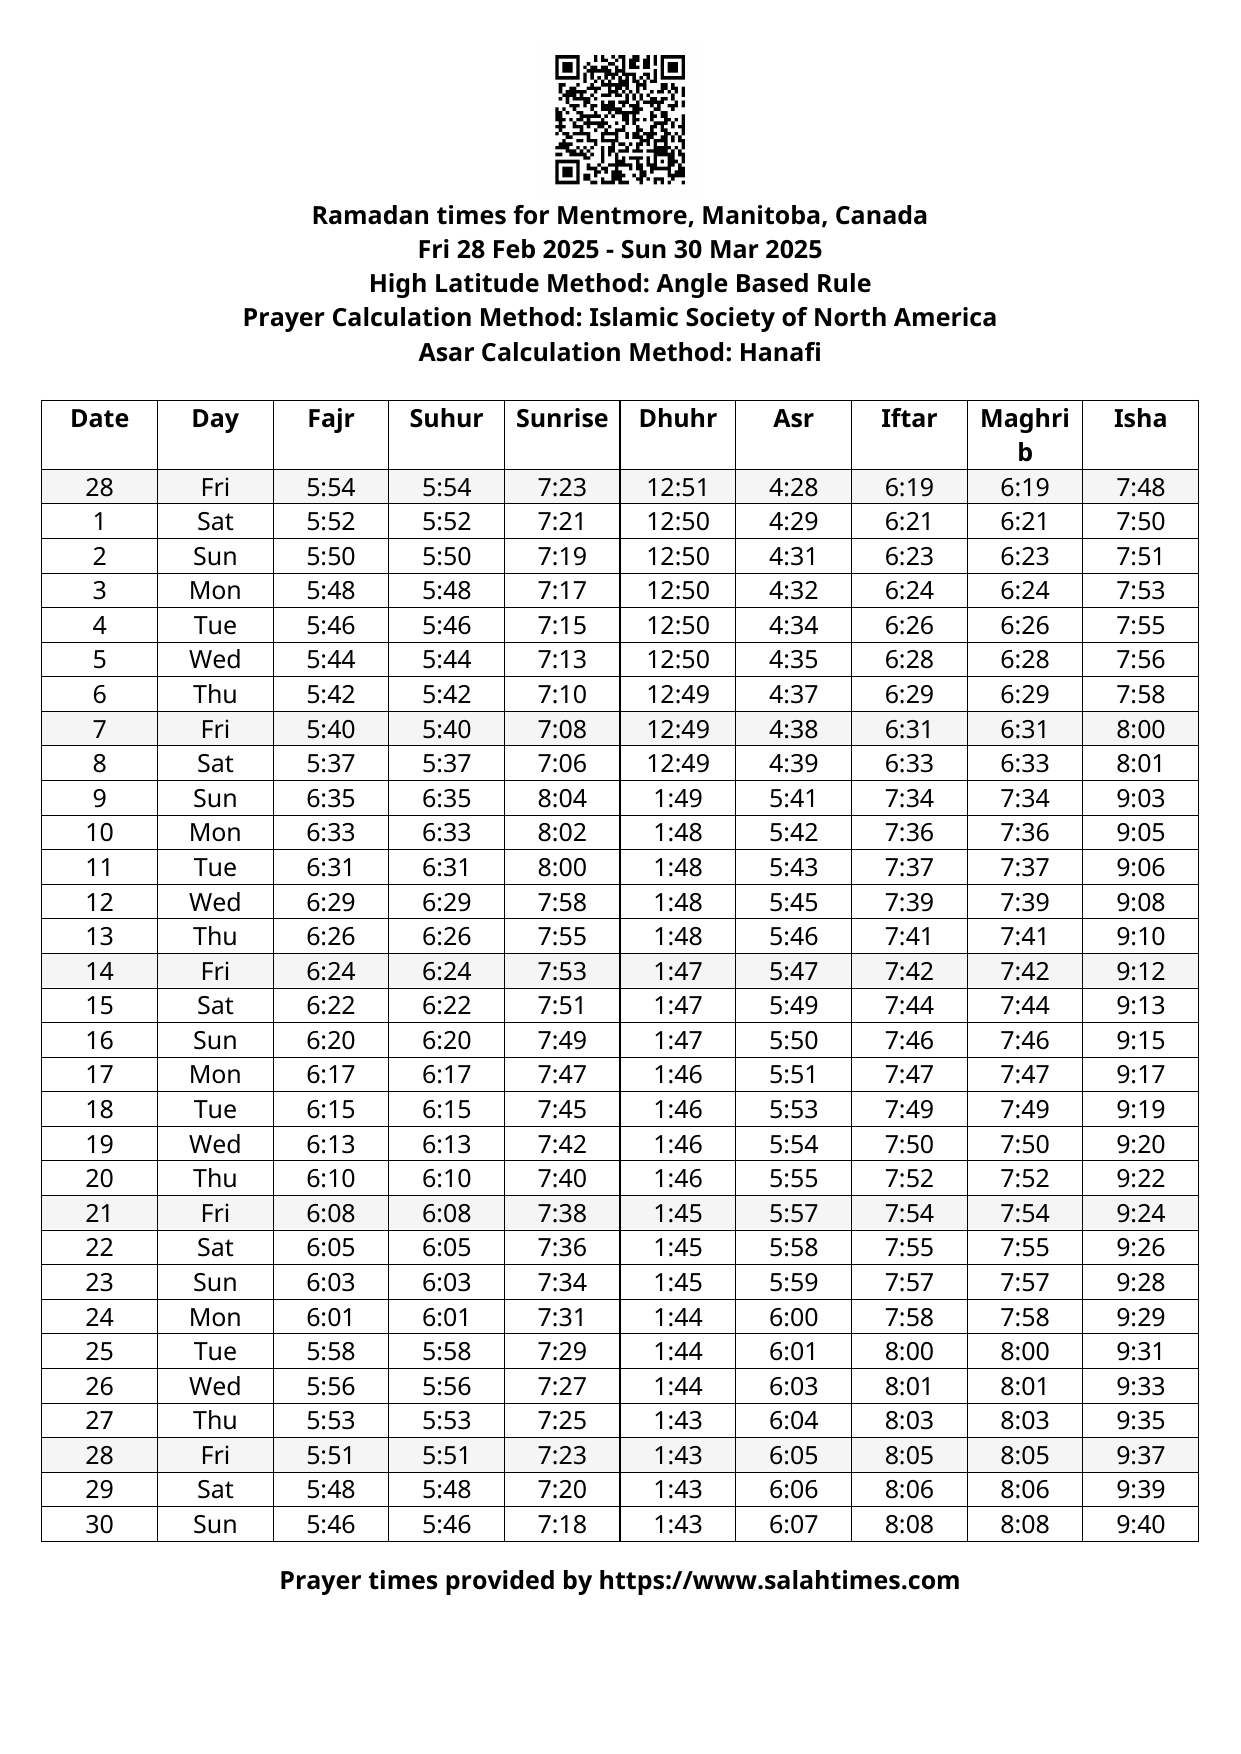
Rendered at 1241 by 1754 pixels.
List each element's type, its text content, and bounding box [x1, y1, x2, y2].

table_cell 28 [42, 1438, 157, 1472]
table_cell 9:33 [1083, 1369, 1198, 1402]
table_cell 5:46 [736, 919, 851, 953]
table_cell Thu [158, 1404, 273, 1437]
table_cell 7:29 [505, 1334, 619, 1368]
table_cell Mon [158, 1300, 273, 1333]
table_cell 7:41 [852, 919, 967, 953]
table_cell 8:06 [968, 1473, 1082, 1506]
table_cell 7:15 [505, 608, 619, 642]
table_cell 6:08 [389, 1196, 504, 1229]
table_cell 6:29 [852, 677, 967, 711]
table_cell Sun [158, 781, 273, 814]
table_cell 6:28 [852, 643, 967, 676]
table_cell 5:46 [274, 1507, 388, 1541]
table_cell 7:55 [852, 1231, 967, 1264]
table_cell 5:48 [389, 1473, 504, 1506]
table_cell 7:37 [852, 850, 967, 884]
table_cell 7:47 [505, 1058, 619, 1091]
table_cell 9:39 [1083, 1473, 1198, 1506]
table_cell 5:44 [389, 643, 504, 676]
table_cell 21 [42, 1196, 157, 1229]
table_cell 7:51 [1083, 539, 1198, 572]
table_cell 6:35 [389, 781, 504, 814]
table_cell 6:13 [274, 1127, 388, 1160]
table_cell Fri [158, 712, 273, 745]
table_cell 1 [42, 504, 157, 538]
table_cell 6:03 [274, 1265, 388, 1299]
table_cell 7:57 [968, 1265, 1082, 1299]
table_cell 5:46 [389, 608, 504, 642]
table_cell 7:53 [1083, 574, 1198, 607]
table_cell 20 [42, 1161, 157, 1195]
table_cell 6:24 [852, 574, 967, 607]
table_cell 5:51 [274, 1438, 388, 1472]
table_header Fajr [274, 401, 388, 469]
table_cell 5:56 [274, 1369, 388, 1402]
table_cell Sun [158, 1507, 273, 1541]
table_cell 6:33 [389, 816, 504, 849]
table_cell 6:23 [968, 539, 1082, 572]
table_cell Wed [158, 643, 273, 676]
table_cell 1:43 [621, 1507, 735, 1541]
table_cell 8:01 [1083, 746, 1198, 780]
table_cell 9:31 [1083, 1334, 1198, 1368]
table_cell 7:44 [852, 989, 967, 1022]
text Prayer times provided by https://www.salahtimes.com [42, 1563, 1198, 1597]
table_cell 9:17 [1083, 1058, 1198, 1091]
table_cell 1:46 [621, 1161, 735, 1195]
table_cell 4:38 [736, 712, 851, 745]
table_cell Mon [158, 816, 273, 849]
table_cell 6:06 [736, 1473, 851, 1506]
table_cell 7:50 [852, 1127, 967, 1160]
table_cell 1:43 [621, 1438, 735, 1472]
table_cell 7:55 [505, 919, 619, 953]
table_cell 6:10 [389, 1161, 504, 1195]
table_cell 7:10 [505, 677, 619, 711]
table_cell 6:26 [389, 919, 504, 953]
table_cell 5:51 [736, 1058, 851, 1091]
table_cell 1:46 [621, 1058, 735, 1091]
table_header Suhur [389, 401, 504, 469]
table_cell 6:01 [389, 1300, 504, 1333]
table_cell Tue [158, 1092, 273, 1126]
table_cell 9:35 [1083, 1404, 1198, 1437]
table_cell 6:20 [274, 1023, 388, 1057]
table_cell 6:33 [968, 746, 1082, 780]
table_cell 1:46 [621, 1092, 735, 1126]
table_cell 6:19 [852, 470, 967, 503]
table_header Dhuhr [621, 401, 735, 469]
table_cell 18 [42, 1092, 157, 1126]
table_cell Fri [158, 1438, 273, 1472]
table_cell Wed [158, 1127, 273, 1160]
table_cell 8:08 [968, 1507, 1082, 1541]
table_cell Mon [158, 1058, 273, 1091]
table_cell 7:06 [505, 746, 619, 780]
table_cell 1:49 [621, 781, 735, 814]
table_cell 5:46 [274, 608, 388, 642]
table_cell 7:58 [968, 1300, 1082, 1333]
table_cell 6:04 [736, 1404, 851, 1437]
picture [542, 41, 699, 198]
table_cell 9:28 [1083, 1265, 1198, 1299]
table_cell 7:42 [968, 954, 1082, 987]
table_cell 7:49 [505, 1023, 619, 1057]
text Asar Calculation Method: Hanafi [42, 334, 1198, 368]
table_cell 4:34 [736, 608, 851, 642]
table_cell 7:23 [505, 1438, 619, 1472]
table_cell 7:37 [968, 850, 1082, 884]
table_header Day [158, 401, 273, 469]
table_cell 26 [42, 1369, 157, 1402]
table_cell 7:54 [852, 1196, 967, 1229]
table_cell 7:51 [505, 989, 619, 1022]
table_cell 9:19 [1083, 1092, 1198, 1126]
table_cell 5:53 [274, 1404, 388, 1437]
table_cell Sun [158, 539, 273, 572]
table_cell 6:33 [274, 816, 388, 849]
table_cell 4 [42, 608, 157, 642]
table_cell 5:51 [389, 1438, 504, 1472]
table_cell 5:54 [389, 470, 504, 503]
table_cell 1:45 [621, 1231, 735, 1264]
table_cell 5 [42, 643, 157, 676]
table_cell 5:59 [736, 1265, 851, 1299]
table_cell 8:01 [852, 1369, 967, 1402]
table_cell 8:05 [968, 1438, 1082, 1472]
table_cell 11 [42, 850, 157, 884]
table_cell 6:17 [389, 1058, 504, 1091]
table_cell 7:56 [1083, 643, 1198, 676]
table_cell 22 [42, 1231, 157, 1264]
table_cell 7:21 [505, 504, 619, 538]
table_cell 5:52 [389, 504, 504, 538]
table_cell 6:24 [968, 574, 1082, 607]
table_cell 16 [42, 1023, 157, 1057]
table_cell 9:40 [1083, 1507, 1198, 1541]
table_cell 23 [42, 1265, 157, 1299]
table_cell 29 [42, 1473, 157, 1506]
table_cell 19 [42, 1127, 157, 1160]
table_cell 7:40 [505, 1161, 619, 1195]
table_cell 7:41 [968, 919, 1082, 953]
table_cell 12:49 [621, 677, 735, 711]
table_cell 8:04 [505, 781, 619, 814]
table_cell 9:24 [1083, 1196, 1198, 1229]
table_cell 27 [42, 1404, 157, 1437]
table_cell 5:40 [389, 712, 504, 745]
table_cell 7 [42, 712, 157, 745]
table_cell 1:47 [621, 989, 735, 1022]
table_cell 12:50 [621, 608, 735, 642]
table_cell 6:28 [968, 643, 1082, 676]
table_cell 6:29 [968, 677, 1082, 711]
table_cell 12:50 [621, 643, 735, 676]
table_cell 9 [42, 781, 157, 814]
table_cell 6:26 [968, 608, 1082, 642]
table_cell 12:49 [621, 712, 735, 745]
table_cell 7:55 [1083, 608, 1198, 642]
table_cell 3 [42, 574, 157, 607]
table_cell 4:39 [736, 746, 851, 780]
table_cell 24 [42, 1300, 157, 1333]
table_cell 6:13 [389, 1127, 504, 1160]
table_cell 5:58 [274, 1334, 388, 1368]
table_cell 8:00 [968, 1334, 1082, 1368]
table_cell 7:25 [505, 1404, 619, 1437]
table_cell 5:58 [389, 1334, 504, 1368]
table_cell 1:47 [621, 954, 735, 987]
table_cell 6:24 [389, 954, 504, 987]
table_cell 4:31 [736, 539, 851, 572]
table_cell 7:34 [968, 781, 1082, 814]
table_cell 4:29 [736, 504, 851, 538]
table_cell 7:46 [968, 1023, 1082, 1057]
table_cell 5:45 [736, 885, 851, 918]
table_cell 7:54 [968, 1196, 1082, 1229]
table_cell 9:06 [1083, 850, 1198, 884]
table_cell 5:41 [736, 781, 851, 814]
table_cell 6:15 [389, 1092, 504, 1126]
table_cell 6:26 [852, 608, 967, 642]
text High Latitude Method: Angle Based Rule [42, 266, 1198, 300]
table_cell 14 [42, 954, 157, 987]
table_cell 6:22 [389, 989, 504, 1022]
table_cell 5:50 [736, 1023, 851, 1057]
table_cell 13 [42, 919, 157, 953]
table_cell 7:36 [968, 816, 1082, 849]
table_cell 7:47 [968, 1058, 1082, 1091]
table_cell 8:06 [852, 1473, 967, 1506]
table_cell 5:57 [736, 1196, 851, 1229]
text Prayer Calculation Method: Islamic Society of North America [42, 300, 1198, 334]
table_cell Fri [158, 1196, 273, 1229]
table_cell 6:03 [736, 1369, 851, 1402]
table_cell 5:53 [736, 1092, 851, 1126]
table_cell 9:13 [1083, 989, 1198, 1022]
table_cell 6:05 [274, 1231, 388, 1264]
table_cell 6:20 [389, 1023, 504, 1057]
table_cell 1:48 [621, 885, 735, 918]
table_cell 6:35 [274, 781, 388, 814]
table_cell 8:01 [968, 1369, 1082, 1402]
table_cell 8:00 [505, 850, 619, 884]
table_cell 6:03 [389, 1265, 504, 1299]
table_cell 7:42 [505, 1127, 619, 1160]
table_cell 9:20 [1083, 1127, 1198, 1160]
table_cell 7:52 [968, 1161, 1082, 1195]
table_cell 6:31 [968, 712, 1082, 745]
table_cell 5:52 [274, 504, 388, 538]
table_cell Fri [158, 954, 273, 987]
table_cell 17 [42, 1058, 157, 1091]
table_cell 7:53 [505, 954, 619, 987]
table_cell Sat [158, 989, 273, 1022]
table_cell Sat [158, 1231, 273, 1264]
table_cell 7:23 [505, 470, 619, 503]
table_cell 7:55 [968, 1231, 1082, 1264]
table_cell Tue [158, 1334, 273, 1368]
table_header Iftar [852, 401, 967, 469]
table_cell 9:10 [1083, 919, 1198, 953]
table_cell Sun [158, 1265, 273, 1299]
table_cell 6:05 [736, 1438, 851, 1472]
table_cell 7:47 [852, 1058, 967, 1091]
table_cell 9:22 [1083, 1161, 1198, 1195]
table_cell 8:03 [968, 1404, 1082, 1437]
table_cell 12:50 [621, 574, 735, 607]
table_cell 25 [42, 1334, 157, 1368]
table_cell 9:12 [1083, 954, 1198, 987]
table_cell Sat [158, 1473, 273, 1506]
table_cell 1:48 [621, 919, 735, 953]
table_cell 6:31 [389, 850, 504, 884]
table_cell 7:18 [505, 1507, 619, 1541]
table_cell 6:07 [736, 1507, 851, 1541]
table_cell 5:44 [274, 643, 388, 676]
table_cell Sun [158, 1023, 273, 1057]
table_cell 1:45 [621, 1196, 735, 1229]
table_header Asr [736, 401, 851, 469]
table_cell 7:38 [505, 1196, 619, 1229]
table_header Sunrise [505, 401, 619, 469]
table_cell 6:24 [274, 954, 388, 987]
table_header Date [42, 401, 157, 469]
table_cell 12:49 [621, 746, 735, 780]
table_cell 1:44 [621, 1300, 735, 1333]
table_cell 7:34 [505, 1265, 619, 1299]
table_cell 6:15 [274, 1092, 388, 1126]
table_cell 28 [42, 470, 157, 503]
table_cell 7:57 [852, 1265, 967, 1299]
table_cell 8:03 [852, 1404, 967, 1437]
text Fri 28 Feb 2025 - Sun 30 Mar 2025 [42, 232, 1198, 266]
table_cell 6:33 [852, 746, 967, 780]
table_cell 6:22 [274, 989, 388, 1022]
table_cell 7:46 [852, 1023, 967, 1057]
table_cell 12:51 [621, 470, 735, 503]
table_cell 15 [42, 989, 157, 1022]
table_cell 8:08 [852, 1507, 967, 1541]
table_cell 6:08 [274, 1196, 388, 1229]
table_cell Thu [158, 919, 273, 953]
table_cell Wed [158, 885, 273, 918]
table_cell 5:37 [389, 746, 504, 780]
table_cell 9:08 [1083, 885, 1198, 918]
table_cell 4:37 [736, 677, 851, 711]
table_cell Tue [158, 850, 273, 884]
table_cell 5:42 [736, 816, 851, 849]
table_cell 9:15 [1083, 1023, 1198, 1057]
table_cell 7:39 [968, 885, 1082, 918]
table_header Maghrib [968, 401, 1082, 469]
text Ramadan times for Mentmore, Manitoba, Canada [42, 198, 1198, 232]
table_cell 5:47 [736, 954, 851, 987]
table_cell 5:48 [274, 1473, 388, 1506]
table_cell 5:42 [389, 677, 504, 711]
table_cell 12 [42, 885, 157, 918]
table_header Isha [1083, 401, 1198, 469]
table_cell 5:56 [389, 1369, 504, 1402]
table_cell 7:45 [505, 1092, 619, 1126]
table_cell 7:36 [505, 1231, 619, 1264]
table_cell 5:46 [389, 1507, 504, 1541]
table_cell 7:27 [505, 1369, 619, 1402]
table_cell 7:20 [505, 1473, 619, 1506]
table_cell 6:01 [736, 1334, 851, 1368]
table_cell 4:28 [736, 470, 851, 503]
table_cell 8:00 [852, 1334, 967, 1368]
table_cell 5:58 [736, 1231, 851, 1264]
table_cell 6:29 [389, 885, 504, 918]
table_cell 5:42 [274, 677, 388, 711]
table_cell Sat [158, 746, 273, 780]
table_cell 5:48 [389, 574, 504, 607]
table_cell 6:17 [274, 1058, 388, 1091]
table_cell 30 [42, 1507, 157, 1541]
table_cell 7:36 [852, 816, 967, 849]
table_cell 7:39 [852, 885, 967, 918]
table_cell 6 [42, 677, 157, 711]
table_cell 6:01 [274, 1300, 388, 1333]
table_cell Sat [158, 504, 273, 538]
table_cell 7:19 [505, 539, 619, 572]
table_cell 7:42 [852, 954, 967, 987]
table_cell 6:23 [852, 539, 967, 572]
table_cell 6:26 [274, 919, 388, 953]
table_cell 7:13 [505, 643, 619, 676]
table_cell 6:21 [968, 504, 1082, 538]
table_cell 5:50 [274, 539, 388, 572]
table_cell Wed [158, 1369, 273, 1402]
table_cell 5:55 [736, 1161, 851, 1195]
table_cell 7:52 [852, 1161, 967, 1195]
table_cell 7:48 [1083, 470, 1198, 503]
table_cell 12:50 [621, 504, 735, 538]
table_cell 1:44 [621, 1369, 735, 1402]
table_cell 9:05 [1083, 816, 1198, 849]
table_cell 6:29 [274, 885, 388, 918]
table_cell 1:48 [621, 816, 735, 849]
table_cell 4:35 [736, 643, 851, 676]
table_cell 7:50 [968, 1127, 1082, 1160]
table_cell 6:19 [968, 470, 1082, 503]
table_cell 1:45 [621, 1265, 735, 1299]
table_cell 10 [42, 816, 157, 849]
table_cell 7:50 [1083, 504, 1198, 538]
table_cell 4:32 [736, 574, 851, 607]
table_cell 2 [42, 539, 157, 572]
table_cell 6:21 [852, 504, 967, 538]
table_cell 7:58 [1083, 677, 1198, 711]
table_cell 6:10 [274, 1161, 388, 1195]
table_cell 1:43 [621, 1404, 735, 1437]
table_cell 7:31 [505, 1300, 619, 1333]
table_cell 5:37 [274, 746, 388, 780]
table_cell 5:53 [389, 1404, 504, 1437]
table_cell 12:50 [621, 539, 735, 572]
table_cell 7:34 [852, 781, 967, 814]
table_cell 1:47 [621, 1023, 735, 1057]
table_cell 5:48 [274, 574, 388, 607]
table_cell Mon [158, 574, 273, 607]
table_cell 9:37 [1083, 1438, 1198, 1472]
table_cell 8:05 [852, 1438, 967, 1472]
table_cell 9:29 [1083, 1300, 1198, 1333]
table_cell 9:03 [1083, 781, 1198, 814]
table_cell 1:44 [621, 1334, 735, 1368]
table_cell 8 [42, 746, 157, 780]
table_cell 7:17 [505, 574, 619, 607]
table_cell 1:48 [621, 850, 735, 884]
table_cell 5:54 [736, 1127, 851, 1160]
table_cell 5:54 [274, 470, 388, 503]
table_cell 9:26 [1083, 1231, 1198, 1264]
table_cell 6:31 [274, 850, 388, 884]
table_cell 7:49 [968, 1092, 1082, 1126]
table_cell Thu [158, 1161, 273, 1195]
table_cell 6:31 [852, 712, 967, 745]
table_cell Fri [158, 470, 273, 503]
table_cell 7:44 [968, 989, 1082, 1022]
table_cell 7:08 [505, 712, 619, 745]
table_cell 6:00 [736, 1300, 851, 1333]
table_cell 6:05 [389, 1231, 504, 1264]
table_cell Thu [158, 677, 273, 711]
table_cell 1:46 [621, 1127, 735, 1160]
table_cell 5:40 [274, 712, 388, 745]
table_cell 5:43 [736, 850, 851, 884]
table_cell 5:50 [389, 539, 504, 572]
table_cell 7:49 [852, 1092, 967, 1126]
table_cell 5:49 [736, 989, 851, 1022]
table_cell 1:43 [621, 1473, 735, 1506]
table_cell 7:58 [505, 885, 619, 918]
table_cell 8:02 [505, 816, 619, 849]
table_cell 8:00 [1083, 712, 1198, 745]
table_cell Tue [158, 608, 273, 642]
table_cell 7:58 [852, 1300, 967, 1333]
